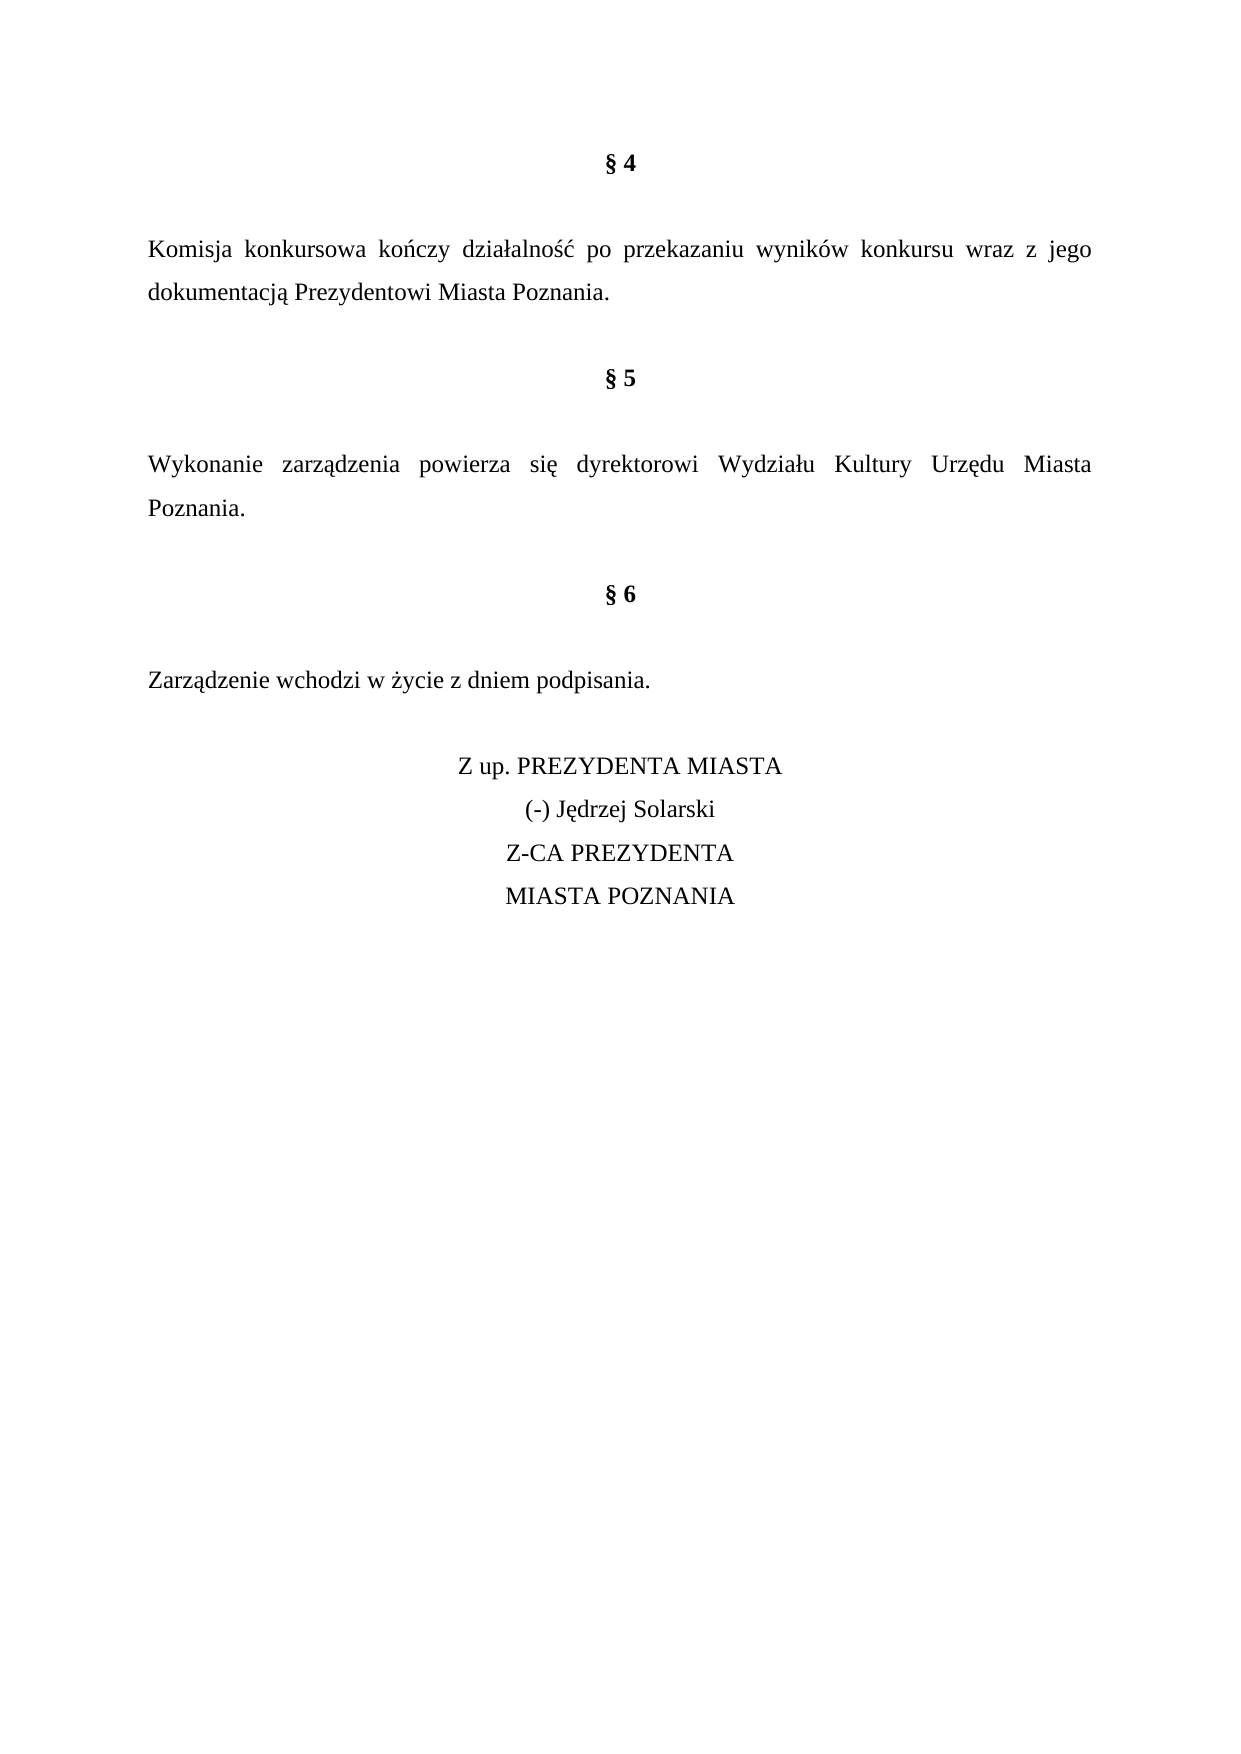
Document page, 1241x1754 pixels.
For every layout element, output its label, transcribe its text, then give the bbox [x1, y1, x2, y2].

text Wykonanie zarządzenia powierza się dyrektorowi Wydziału Kultury Urzędu Miasta Poznania. [148, 449, 1093, 521]
text § 4 [148, 148, 1093, 176]
text Z up. PREZYDENTA MIASTA [148, 751, 1093, 780]
text § 5 [148, 363, 1093, 392]
text § 6 [148, 579, 1093, 608]
text Komisja konkursowa kończy działalność po przekazaniu wyników konkursu wraz z jego dokumentacją Prezydentowi Miasta Poznania. [148, 234, 1093, 306]
text Zarządzenie wchodzi w życie z dniem podpisania. [148, 665, 1093, 694]
text Z-CA PREZYDENTA [148, 838, 1093, 866]
text MIASTA POZNANIA [148, 881, 1093, 909]
text (-) Jędrzej Solarski [148, 794, 1093, 823]
